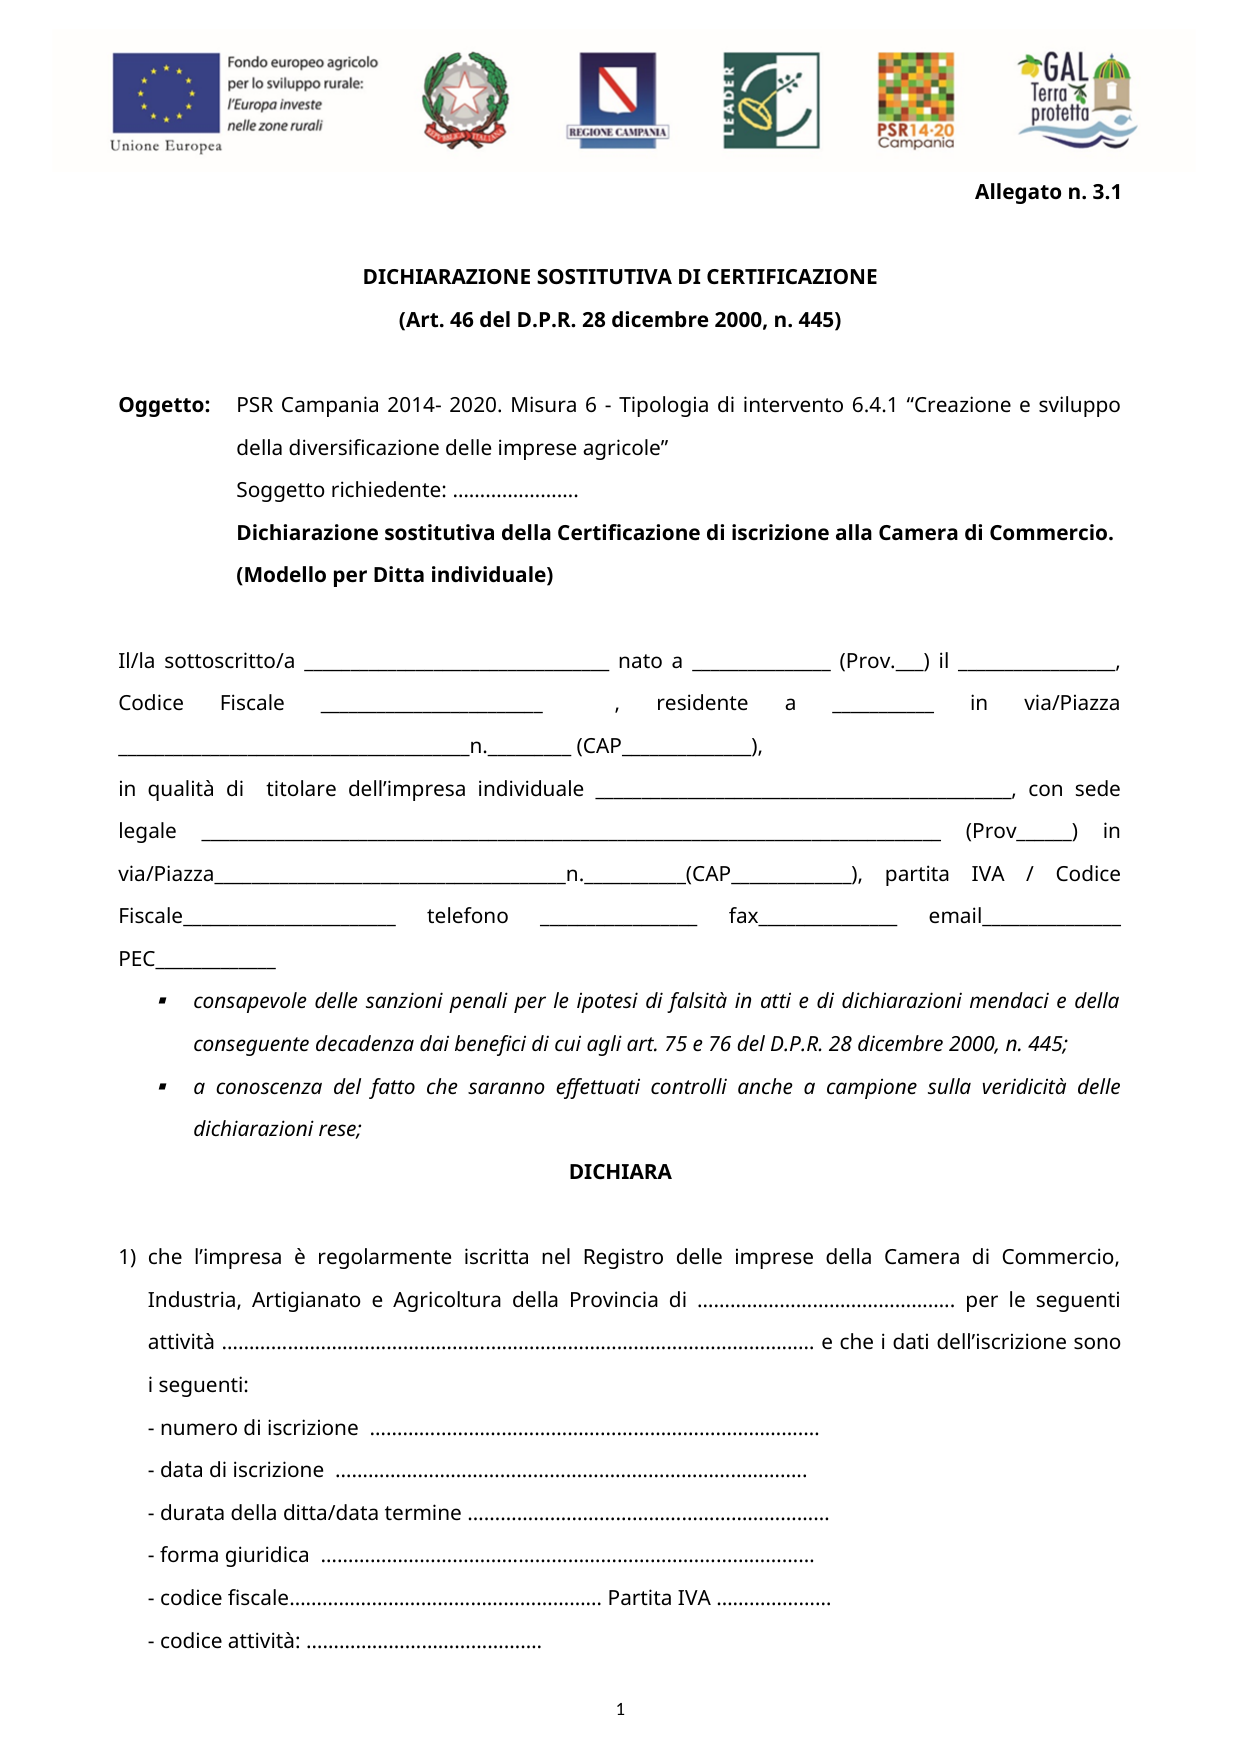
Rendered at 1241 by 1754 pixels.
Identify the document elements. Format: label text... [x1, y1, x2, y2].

list - codice fiscale………………………………………………… Partita IVA ………………… [148, 1583, 1122, 1612]
text Oggetto: PSR Campania 2014- 2020. Misura 6 - Tipologia di intervento 6.4.1 “Creazione e sviluppo della diversificazione delle imprese agricole” [118, 390, 1122, 461]
list - forma giuridica ……………………………………………………………………………… [148, 1541, 1122, 1569]
text Allegato n. 3.1 [118, 177, 1122, 206]
text (Modello per Ditta individuale) [236, 561, 1122, 589]
list che l’impresa è regolarmente iscritta nel Registro delle imprese della Camera di Commercio, Industria, Artigianato e Agricoltura della Provincia di ……………………………………….. per le seguenti attività ……………………………………………………………………………………………… e che i dati dell’iscrizione sono i seguenti: [118, 1242, 1122, 1398]
picture [52, 29, 1196, 172]
list consapevole delle sanzioni penali per le ipotesi di falsità in atti e di dichiarazioni mendaci e della conseguente decadenza dai benefici di cui agli art. 75 e 76 del D.P.R. 28 dicembre 2000, n. 445; [156, 987, 1122, 1058]
list (Art. 46 del D.P.R. 28 dicembre 2000, n. 445) [118, 305, 1122, 333]
text Soggetto richiedente: ……….…………. [118, 475, 1122, 504]
text in qualità di titolare dell’impresa individuale _____________________________________________, con sede legale ________________________________________________________________________________ (Prov______) in via/Piazza______________________________________n.___________(CAP_____________), partita IVA / Codice Fiscale_______________________ telefono _________________ fax_______________ email_______________ PEC_____________ [118, 774, 1122, 972]
list - numero di iscrizione …………………………………………………………………….… [148, 1413, 1122, 1441]
text DICHIARAZIONE SOSTITUTIVA DI CERTIFICAZIONE [118, 262, 1122, 291]
list - durata della ditta/data termine ………………………………………………………… [148, 1498, 1122, 1526]
list - data di iscrizione ………………………………………………………………………….. [148, 1455, 1122, 1484]
text Il/la sottoscritto/a _________________________________ nato a _______________ (Prov.___) il _________________, Codice Fiscale ________________________ , residente a ___________ in via/Piazza ______________________________________n._________ (CAP______________), [118, 646, 1122, 759]
text Dichiarazione sostitutiva della Certificazione di iscrizione alla Camera di Commercio. [236, 518, 1122, 546]
text DICHIARA [118, 1157, 1122, 1186]
list a conoscenza del fatto che saranno effettuati controlli anche a campione sulla veridicità delle dichiarazioni rese; [156, 1072, 1122, 1143]
list - codice attività: ……………………………………. [148, 1626, 1122, 1654]
